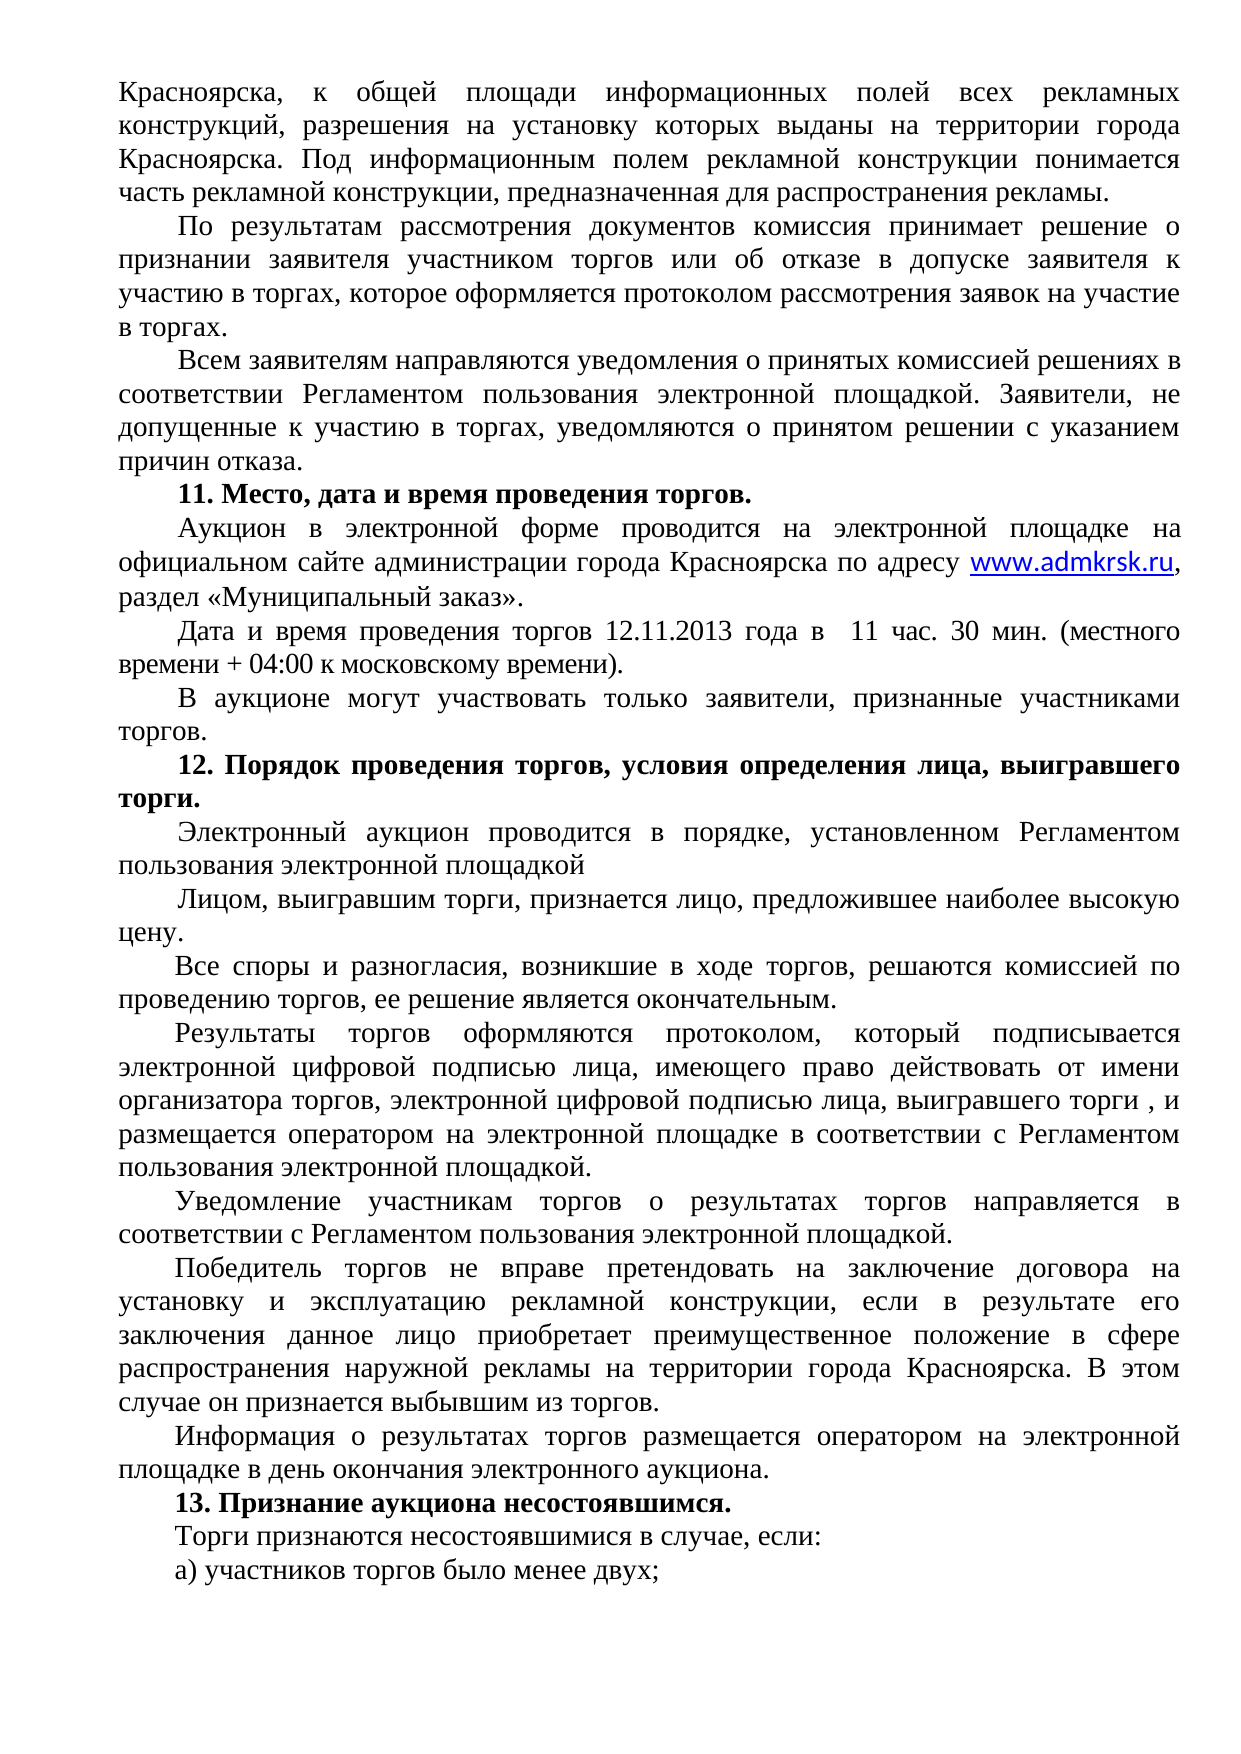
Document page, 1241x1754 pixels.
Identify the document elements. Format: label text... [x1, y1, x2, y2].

text Победитель торгов не вправе претендовать на заключение договора на установку и эксплуатацию рекламной конструкции, если в результате его заключения данное лицо приобретает преимущественное положение в сфере распространения наружной рекламы на территории города Красноярска. В этом случае он признается выбывшим из торгов. [118, 1250, 1181, 1418]
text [118, 74, 1181, 208]
text По результатам рассмотрения документов комиссия принимает решение о признании заявителя участником торгов или об отказе в допуске заявителя к участию в торгах, которое оформляется протоколом рассмотрения заявок на участие в торгах. [118, 208, 1181, 342]
text Аукцион в электронной форме проводится на электронной площадке на официальном сайте администрации города Красноярска по адресу www.admkrsk.ru, раздел «Муниципальный заказ». [118, 510, 1181, 613]
text Дата и время проведения торгов 12.11.2013 года в 11 час. 30 мин. (местного времени + 04:00 к московскому времени). [118, 613, 1181, 680]
text 13. Признание аукциона несостоявшимся. [118, 1485, 1181, 1518]
text 11. Место, дата и время проведения торгов. [118, 476, 1181, 510]
text Все споры и разногласия, возникшие в ходе торгов, решаются комиссией по проведению торгов, ее решение является окончательным. [118, 948, 1181, 1015]
text Всем заявителям направляются уведомления о принятых комиссией решениях в соответствии Регламентом пользования электронной площадкой. Заявители, не допущенные к участию в торгах, уведомляются о принятом решении с указанием причин отказа. [118, 342, 1181, 476]
text Информация о результатах торгов размещается оператором на электронной площадке в день окончания электронного аукциона. [118, 1418, 1181, 1485]
text Результаты торгов оформляются протоколом, который подписывается электронной цифровой подписью лица, имеющего право действовать от имени организатора торгов, электронной цифровой подписью лица, выигравшего торги , и размещается оператором на электронной площадке в соответствии с Регламентом пользования электронной площадкой. [118, 1015, 1181, 1183]
text Торги признаются несостоявшимися в случае, если: [118, 1518, 1181, 1552]
text Электронный аукцион проводится в порядке, установленном Регламентом пользования электронной площадкой [118, 814, 1181, 881]
text а) участников торгов было менее двух; [118, 1552, 1181, 1585]
text Лицом, выигравшим торги, признается лицо, предложившее наиболее высокую цену. [118, 881, 1181, 948]
text В аукционе могут участвовать только заявители, признанные участниками торгов. [118, 680, 1181, 747]
text Уведомление участникам торгов о результатах торгов направляется в соответствии с Регламентом пользования электронной площадкой. [118, 1183, 1181, 1250]
text 12. Порядок проведения торгов, условия определения лица, выигравшего торги. [118, 747, 1181, 814]
